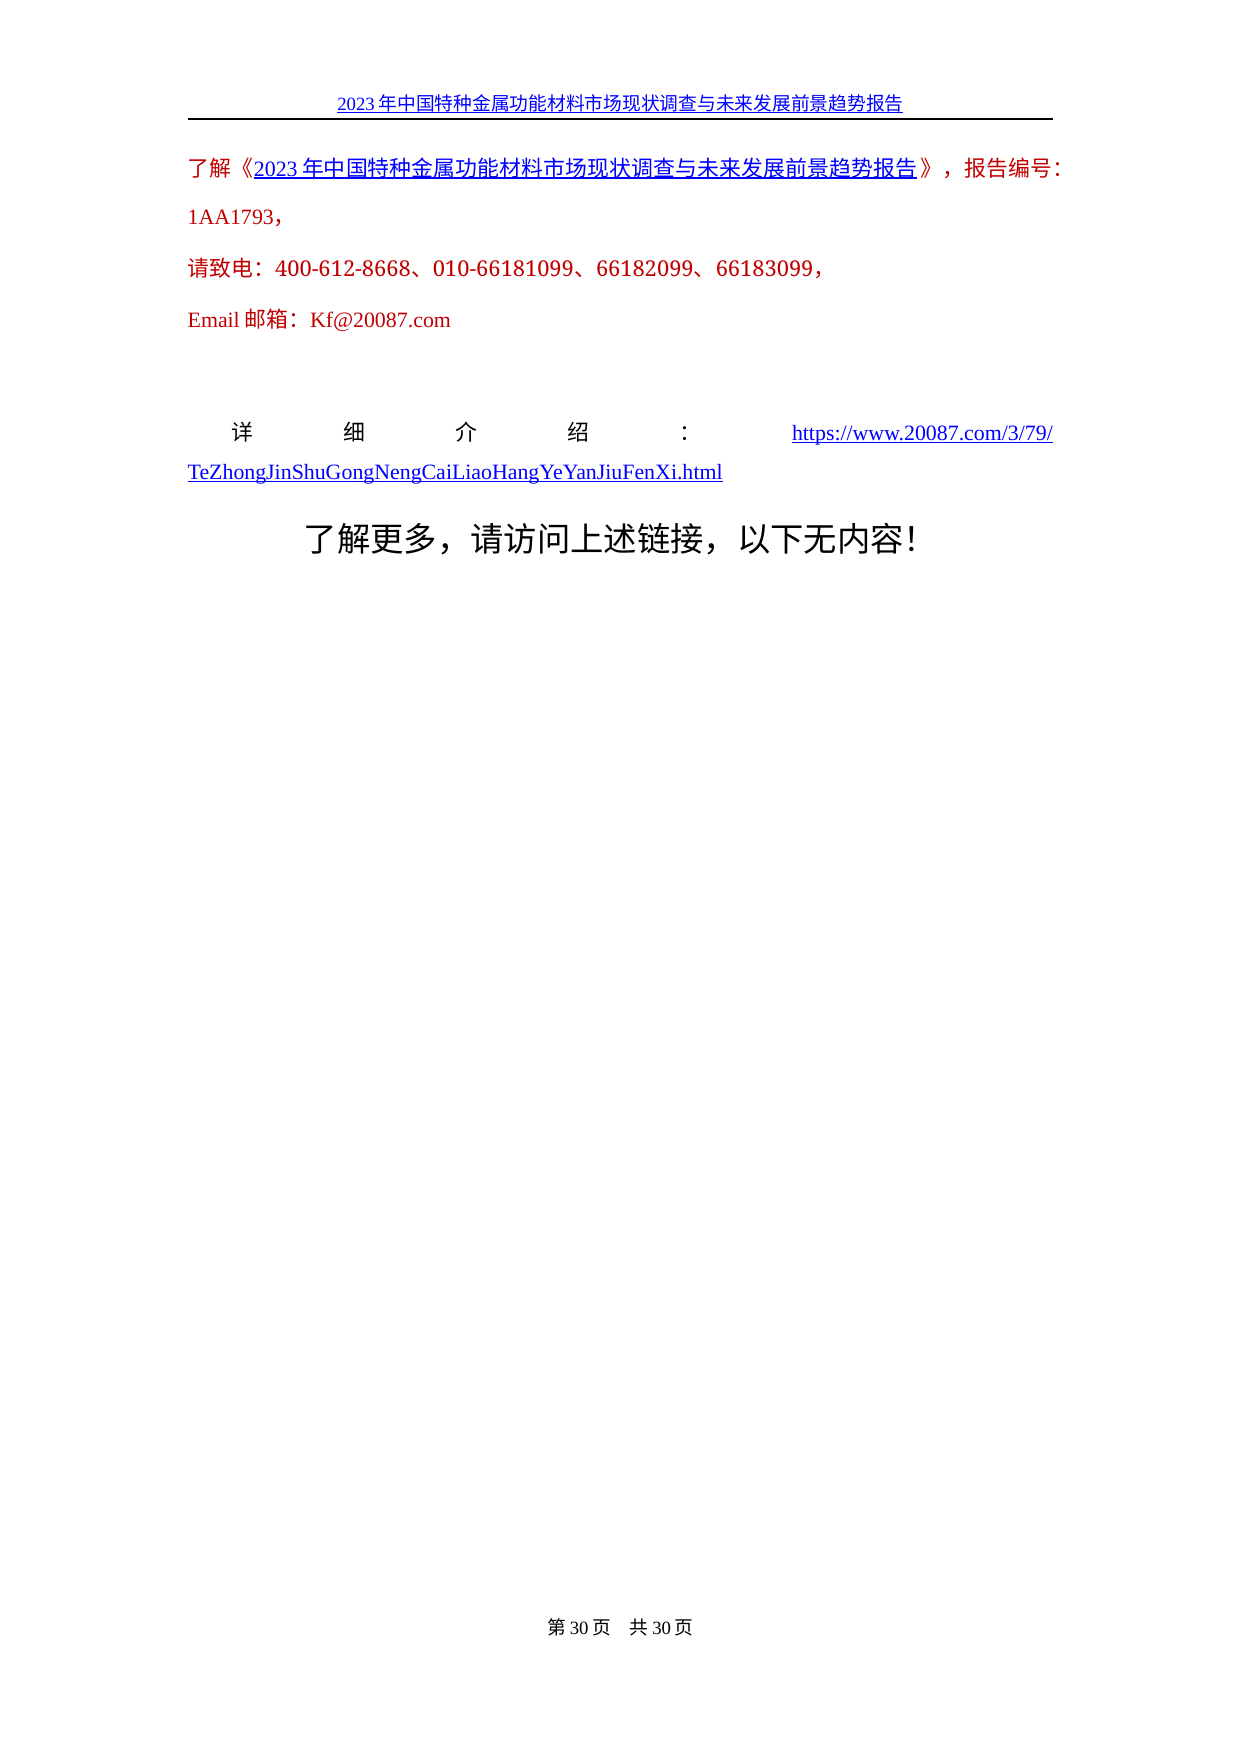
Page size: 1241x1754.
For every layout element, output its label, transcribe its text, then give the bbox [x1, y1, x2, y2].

text 详细介绍：https://www.20087.com/3/79/TeZhongJinShuGongNengCaiLiaoHangYeYanJiuFenXi.html [187, 415, 1053, 488]
text Email邮箱：Kf@20087.com [187, 302, 1053, 334]
text 了解《2023年中国特种金属功能材料市场现状调查与未来发展前景趋势报告》，报告编号：1AA1793， [187, 150, 1053, 231]
title 了解更多，请访问上述链接，以下无内容！ [187, 504, 1053, 569]
text 请致电：400-612-8668、010-66181099、66182099、66183099， [187, 251, 1053, 283]
